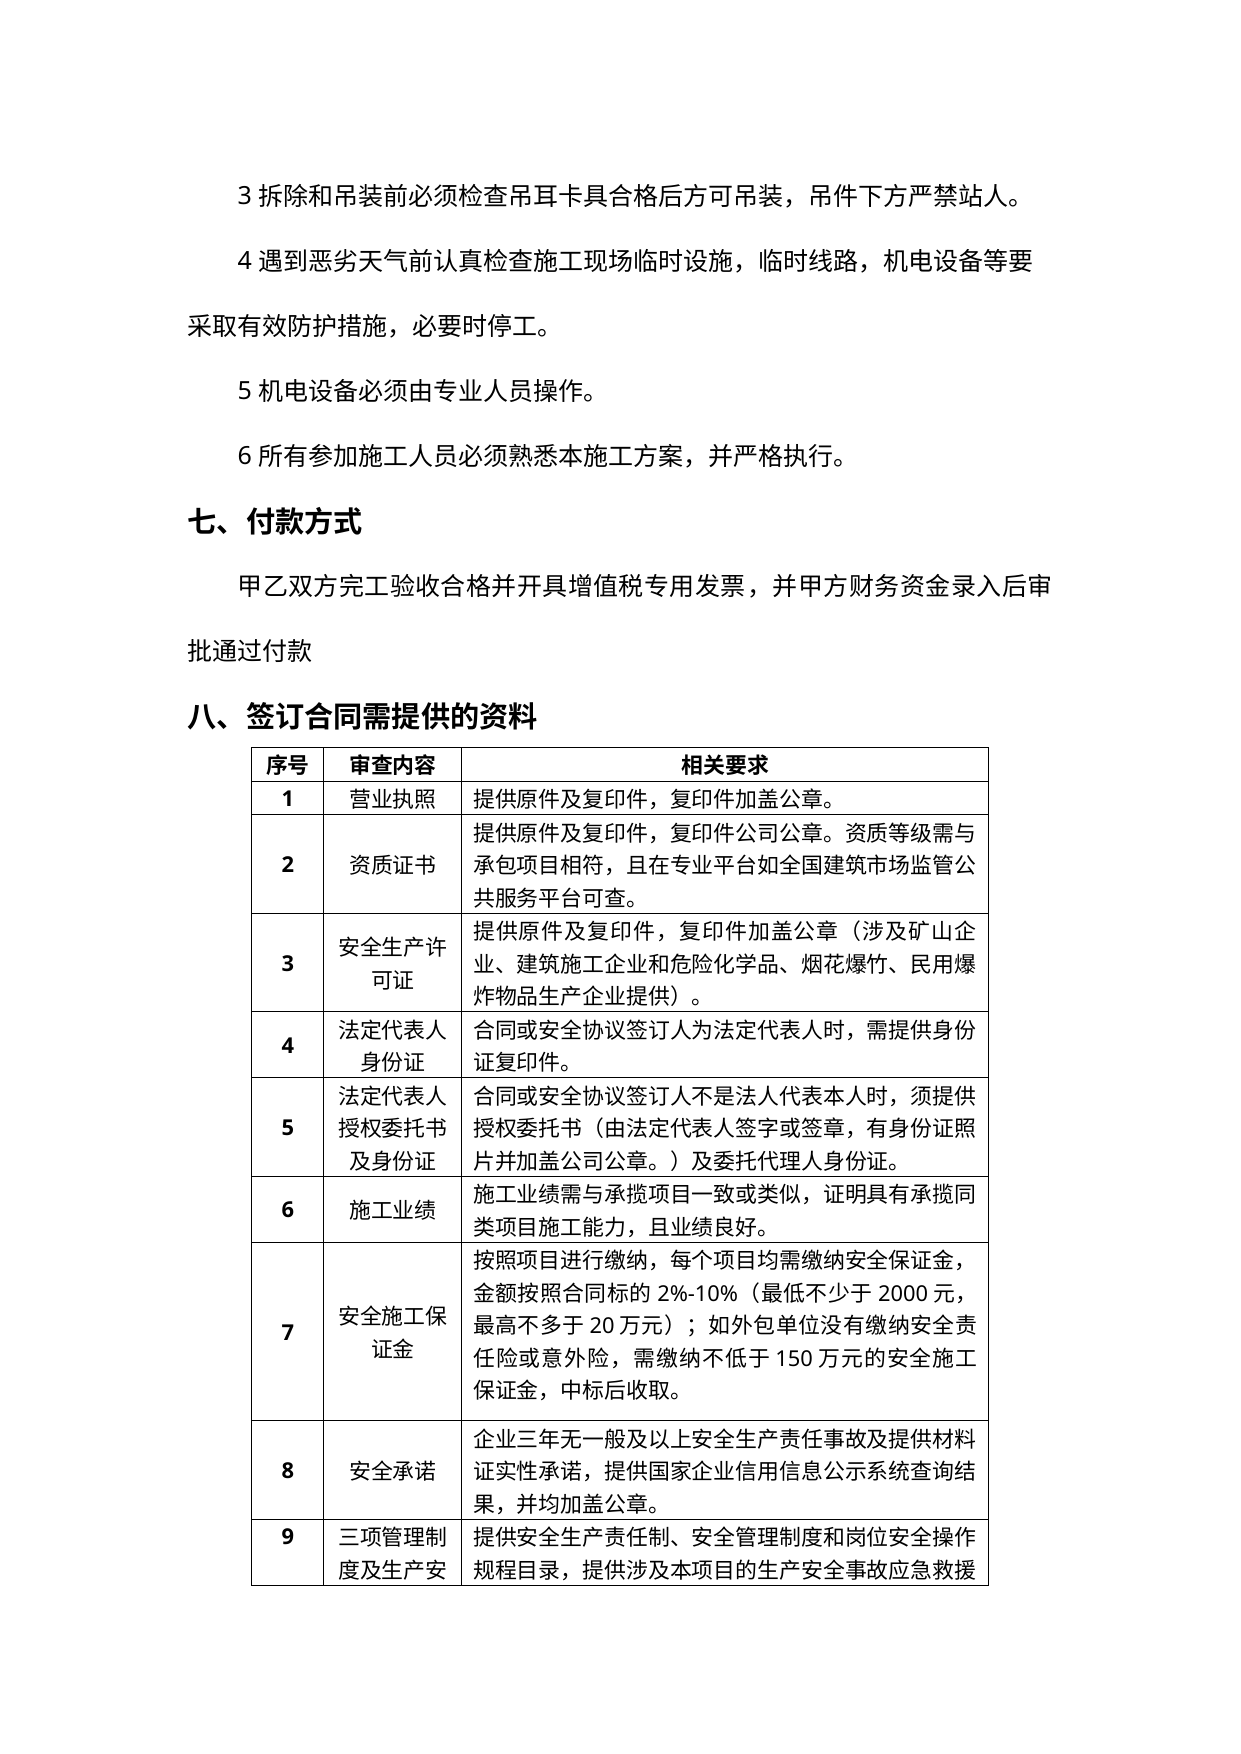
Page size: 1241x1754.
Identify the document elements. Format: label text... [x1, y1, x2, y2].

text 4 遇到恶劣天气前认真检查施工现场临时设施，临时线路，机电设备等要采取有效防护措施，必要时停工。 [187, 227, 1053, 357]
table_cell 2 [252, 815, 323, 913]
text 八、签订合同需提供的资料 [187, 682, 1053, 747]
text 七、付款方式 [187, 487, 1053, 552]
table_cell 安全生产许可证 [324, 914, 461, 1011]
table_cell 4 [252, 1012, 323, 1077]
table_header 审查内容 [324, 748, 461, 781]
table_cell 8 [252, 1421, 323, 1519]
text 6 所有参加施工人员必须熟悉本施工方案，并严格执行。 [187, 422, 1053, 487]
table_cell 提供原件及复印件，复印件加盖公章（涉及矿山企业、建筑施工企业和危险化学品、烟花爆竹、民用爆炸物品生产企业提供）。 [462, 914, 988, 1011]
table_cell 安全承诺 [324, 1421, 461, 1519]
table_cell 7 [252, 1243, 323, 1420]
table_cell 营业执照 [324, 782, 461, 814]
table_cell 资质证书 [324, 815, 461, 913]
table_cell 安全施工保证金 [324, 1243, 461, 1420]
table_cell 3 [252, 914, 323, 1011]
table_cell 5 [252, 1078, 323, 1176]
table_cell 9 [252, 1520, 323, 1585]
table_header 序号 [252, 748, 323, 781]
table_cell 三项管理制度及生产安全事故应急救援预案 [324, 1520, 461, 1585]
list 甲乙双方完工验收合格并开具增值税专用发票，并甲方财务资金录入后审批通过付款 [187, 552, 1053, 682]
table_cell 合同或安全协议签订人为法定代表人时，需提供身份证复印件。 [462, 1012, 988, 1077]
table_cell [462, 1520, 988, 1585]
table_cell 企业三年无一般及以上安全生产责任事故及提供材料证实性承诺，提供国家企业信用信息公示系统查询结果，并均加盖公章。 [462, 1421, 988, 1519]
table_cell 施工业绩 [324, 1177, 461, 1242]
table_cell 1 [252, 782, 323, 814]
text 5 机电设备必须由专业人员操作。 [187, 357, 1053, 422]
table_cell 按照项目进行缴纳，每个项目均需缴纳安全保证金，金额按照合同标的2%-10%（最低不少于2000元，最高不多于20万元）；如外包单位没有缴纳安全责任险或意外险，需缴纳不低于150万元的安全施工保证金，中标后收取。 [462, 1243, 988, 1420]
table_header 相关要求 [462, 748, 988, 781]
table_cell 合同或安全协议签订人不是法人代表本人时，须提供授权委托书（由法定代表人签字或签章，有身份证照片并加盖公司公章。）及委托代理人身份证。 [462, 1078, 988, 1176]
table_cell 法定代表人身份证 [324, 1012, 461, 1077]
table_cell 提供原件及复印件，复印件公司公章。资质等级需与承包项目相符，且在专业平台如全国建筑市场监管公共服务平台可查。 [462, 815, 988, 913]
table_cell 提供原件及复印件，复印件加盖公章。 [462, 782, 988, 814]
table_cell 6 [252, 1177, 323, 1242]
table_cell 施工业绩需与承揽项目一致或类似，证明具有承揽同类项目施工能力，且业绩良好。 [462, 1177, 988, 1242]
text 3 拆除和吊装前必须检查吊耳卡具合格后方可吊装，吊件下方严禁站人。 [187, 162, 1053, 227]
table_cell 法定代表人授权委托书及身份证 [324, 1078, 461, 1176]
